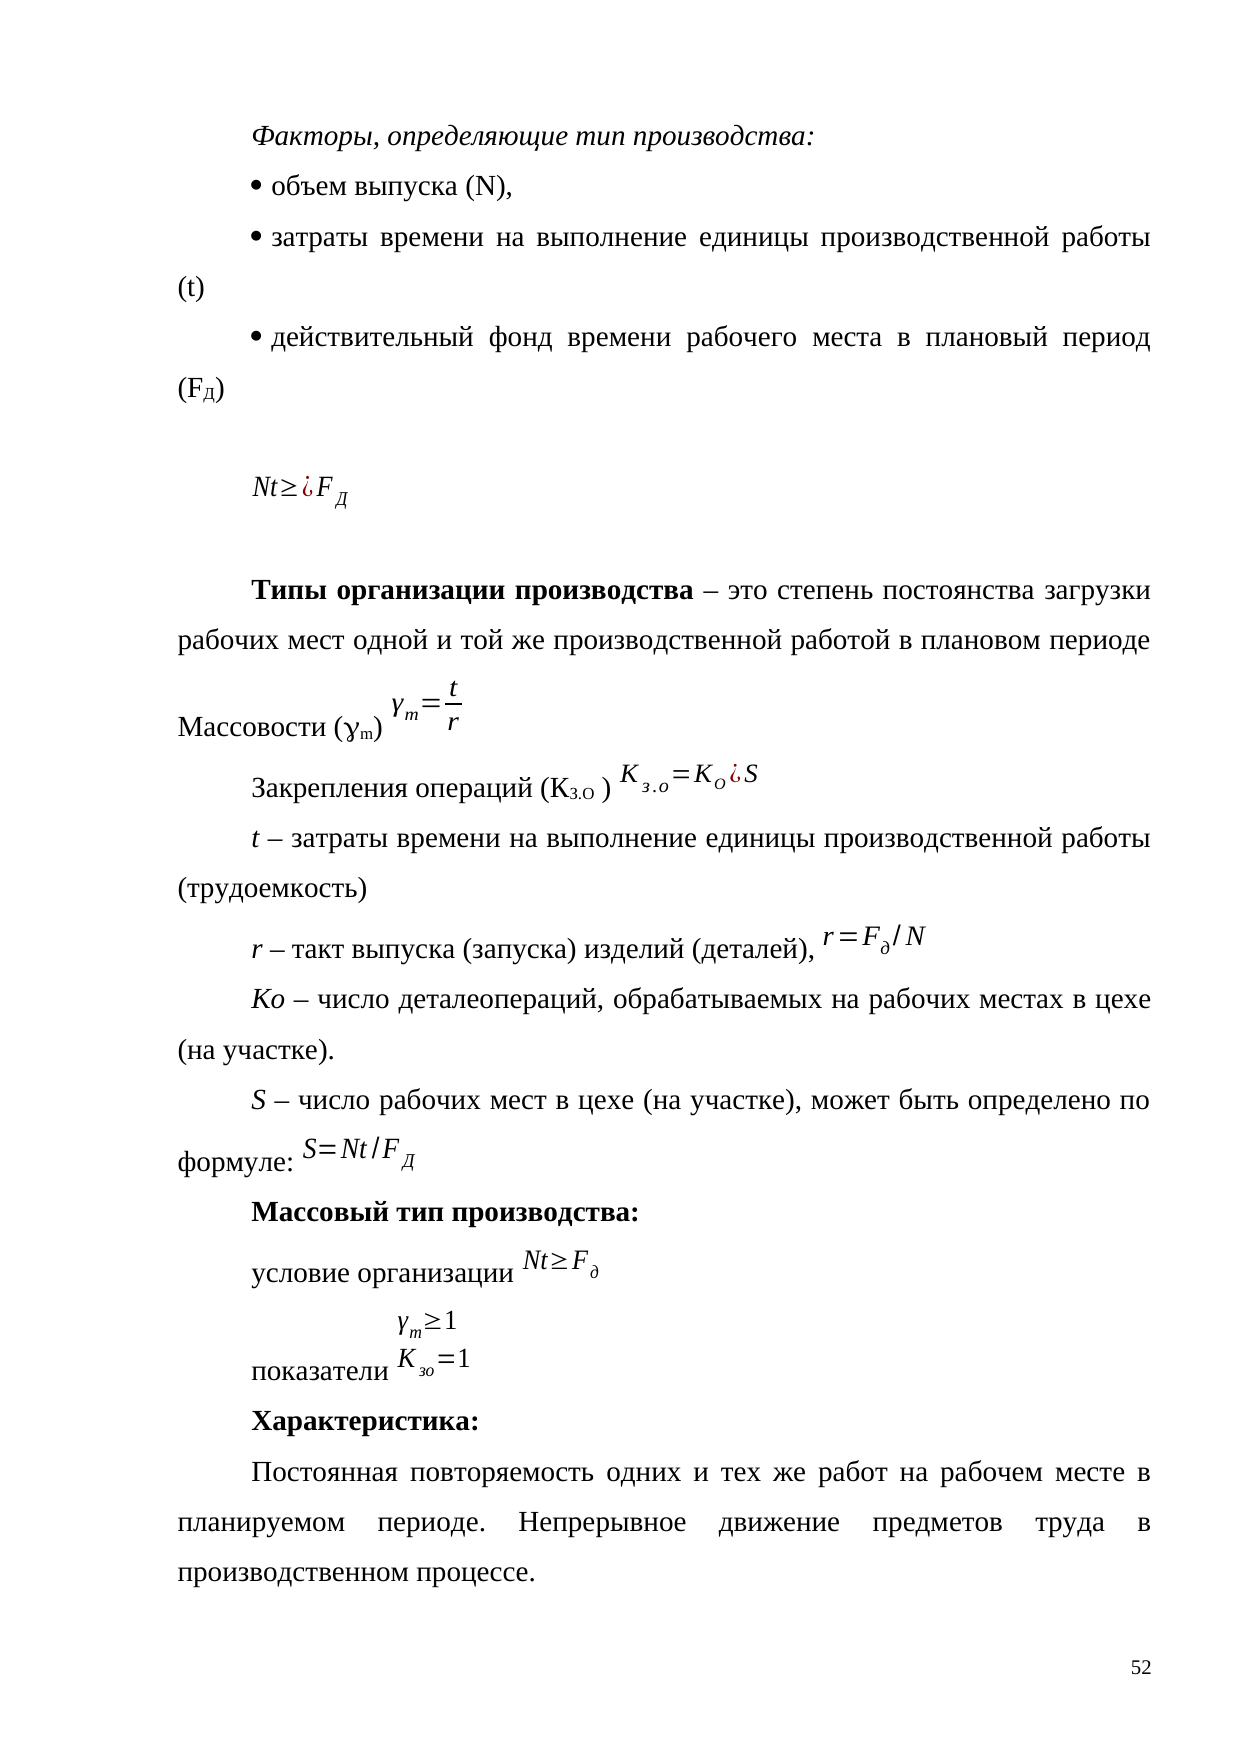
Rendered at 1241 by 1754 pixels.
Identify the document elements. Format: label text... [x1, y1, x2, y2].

text Ко – число деталеопераций, обрабатываемых на рабочих местах в цехе (на участке). [177, 981, 1152, 1065]
list объем выпуска (N), [177, 168, 1152, 202]
list затраты времени на выполнение единицы производственной работы (t) [177, 219, 1152, 303]
text Факторы, определяющие тип производства: [177, 118, 1152, 152]
text Характеристика: [177, 1403, 1152, 1437]
text Закрепления операций (КЗ.О ) [177, 760, 1152, 803]
text r – такт выпуска (запуска) изделий (деталей), [177, 921, 1152, 965]
text S – число рабочих мест в цехе (на участке), может быть определено по формуле: [177, 1082, 1152, 1178]
text показатели [177, 1305, 1152, 1387]
list действительный фонд времени рабочего места в плановый период (FД) [177, 319, 1152, 403]
text условие организации [177, 1245, 1152, 1288]
text Типы организации производства – это степень постоянства загрузки рабочих мест одной и той же производственной работой в плановом периоде Массовости (m) [177, 572, 1152, 743]
text Массовый тип производства: [177, 1194, 1152, 1228]
text t – затраты времени на выполнение единицы производственной работы (трудоемкость) [177, 820, 1152, 904]
text Постоянная повторяемость одних и тех же работ на рабочем месте в планируемом периоде. Непрерывное движение предметов труда в производственном процессе. [177, 1454, 1152, 1588]
